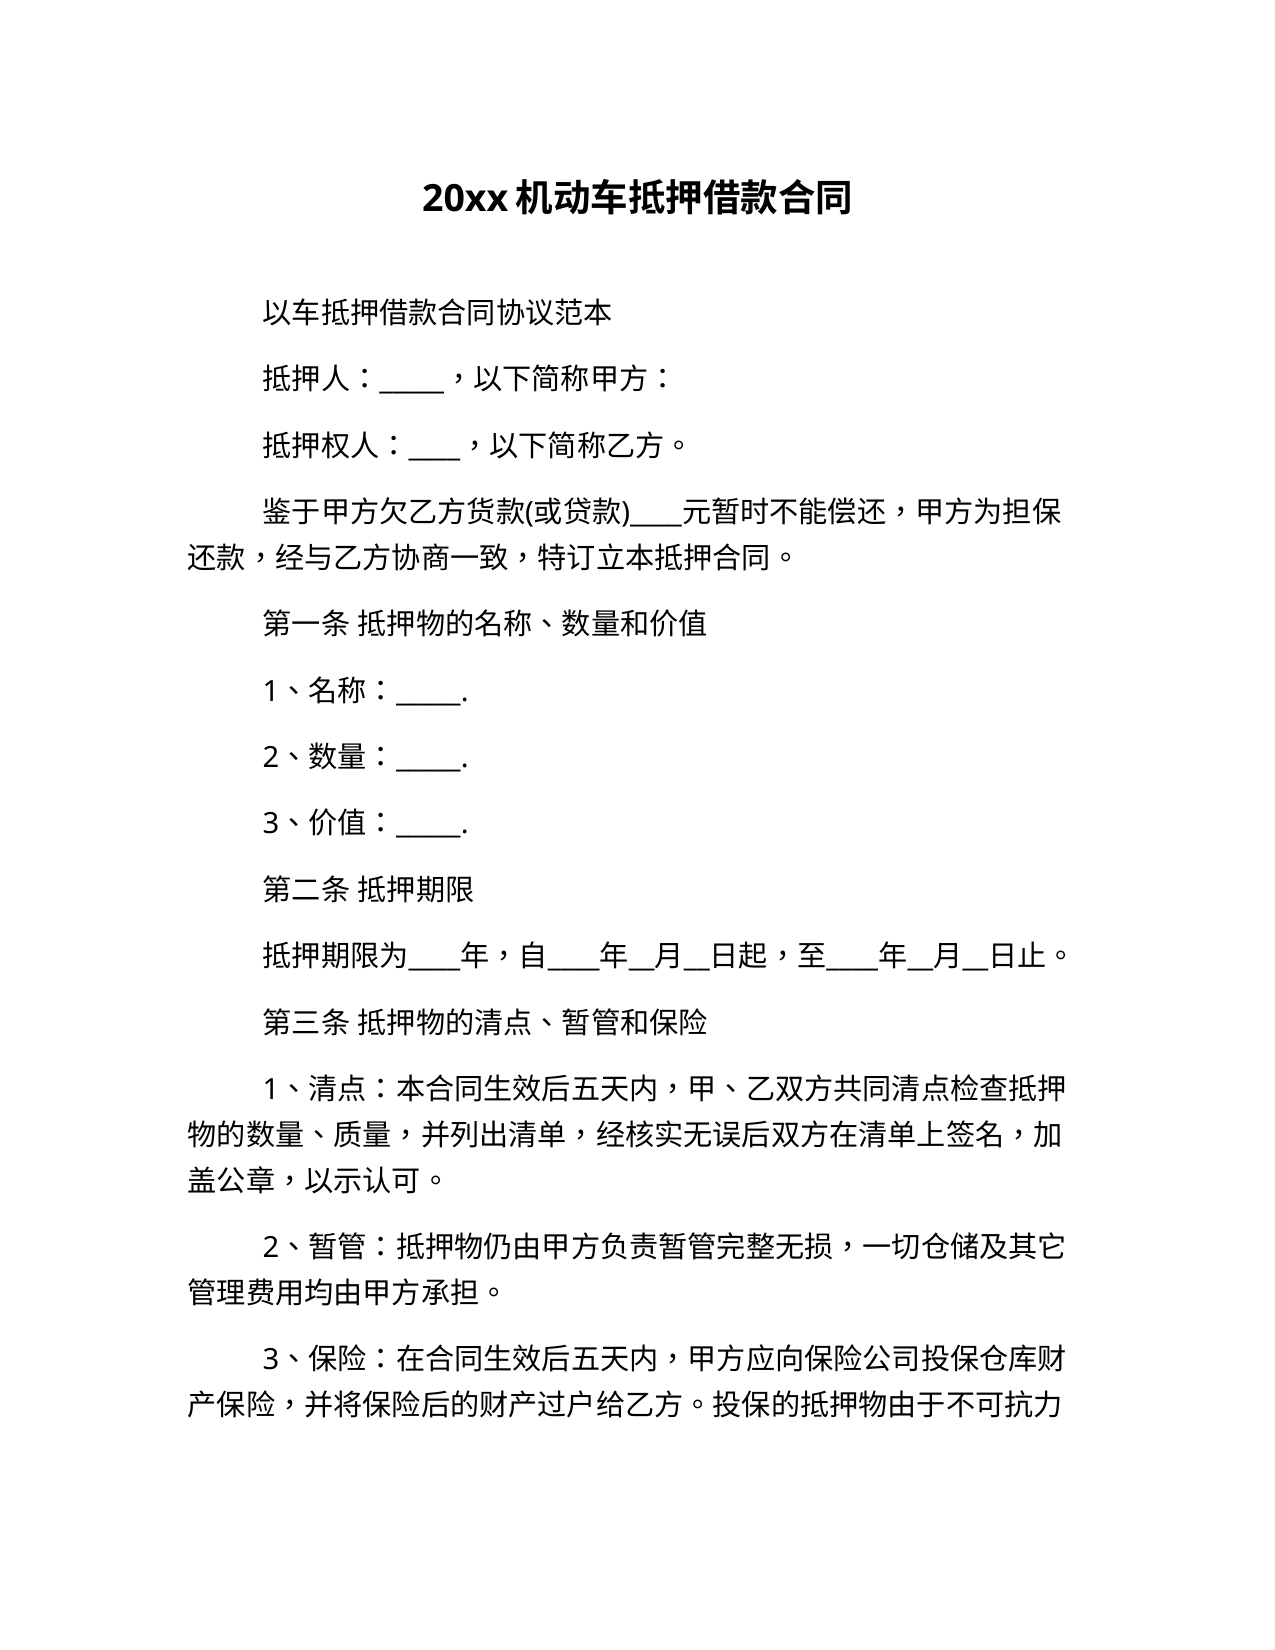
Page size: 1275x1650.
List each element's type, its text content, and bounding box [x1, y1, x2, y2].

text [187, 1338, 1087, 1424]
text 2、数量：_____. [187, 736, 1087, 776]
text 抵押人：_____，以下简称甲方： [187, 358, 1087, 398]
text 抵押权人：____，以下简称乙方。 [187, 425, 1087, 464]
text 第一条 抵押物的名称、数量和价值 [187, 603, 1087, 643]
text 1、名称：_____. [187, 670, 1087, 709]
text 以车抵押借款合同协议范本 [187, 292, 1087, 332]
text 1、清点：本合同生效后五天内，甲、乙双方共同清点检查抵押物的数量、质量，并列出清单，经核实无误后双方在清单上签名，加盖公章，以示认可。 [187, 1069, 1087, 1199]
subtitle 20xx机动车抵押借款合同 [187, 171, 1087, 222]
text 3、价值：_____. [187, 803, 1087, 842]
text 第三条 抵押物的清点、暂管和保险 [187, 1002, 1087, 1042]
text 抵押期限为____年，自____年__月__日起，至____年__月__日止。 [187, 936, 1087, 975]
text 鉴于甲方欠乙方货款(或贷款)____元暂时不能偿还，甲方为担保还款，经与乙方协商一致，特订立本抵押合同。 [187, 491, 1087, 577]
text 2、暂管：抵押物仍由甲方负责暂管完整无损，一切仓储及其它管理费用均由甲方承担。 [187, 1226, 1087, 1312]
text 第二条 抵押期限 [187, 869, 1087, 909]
